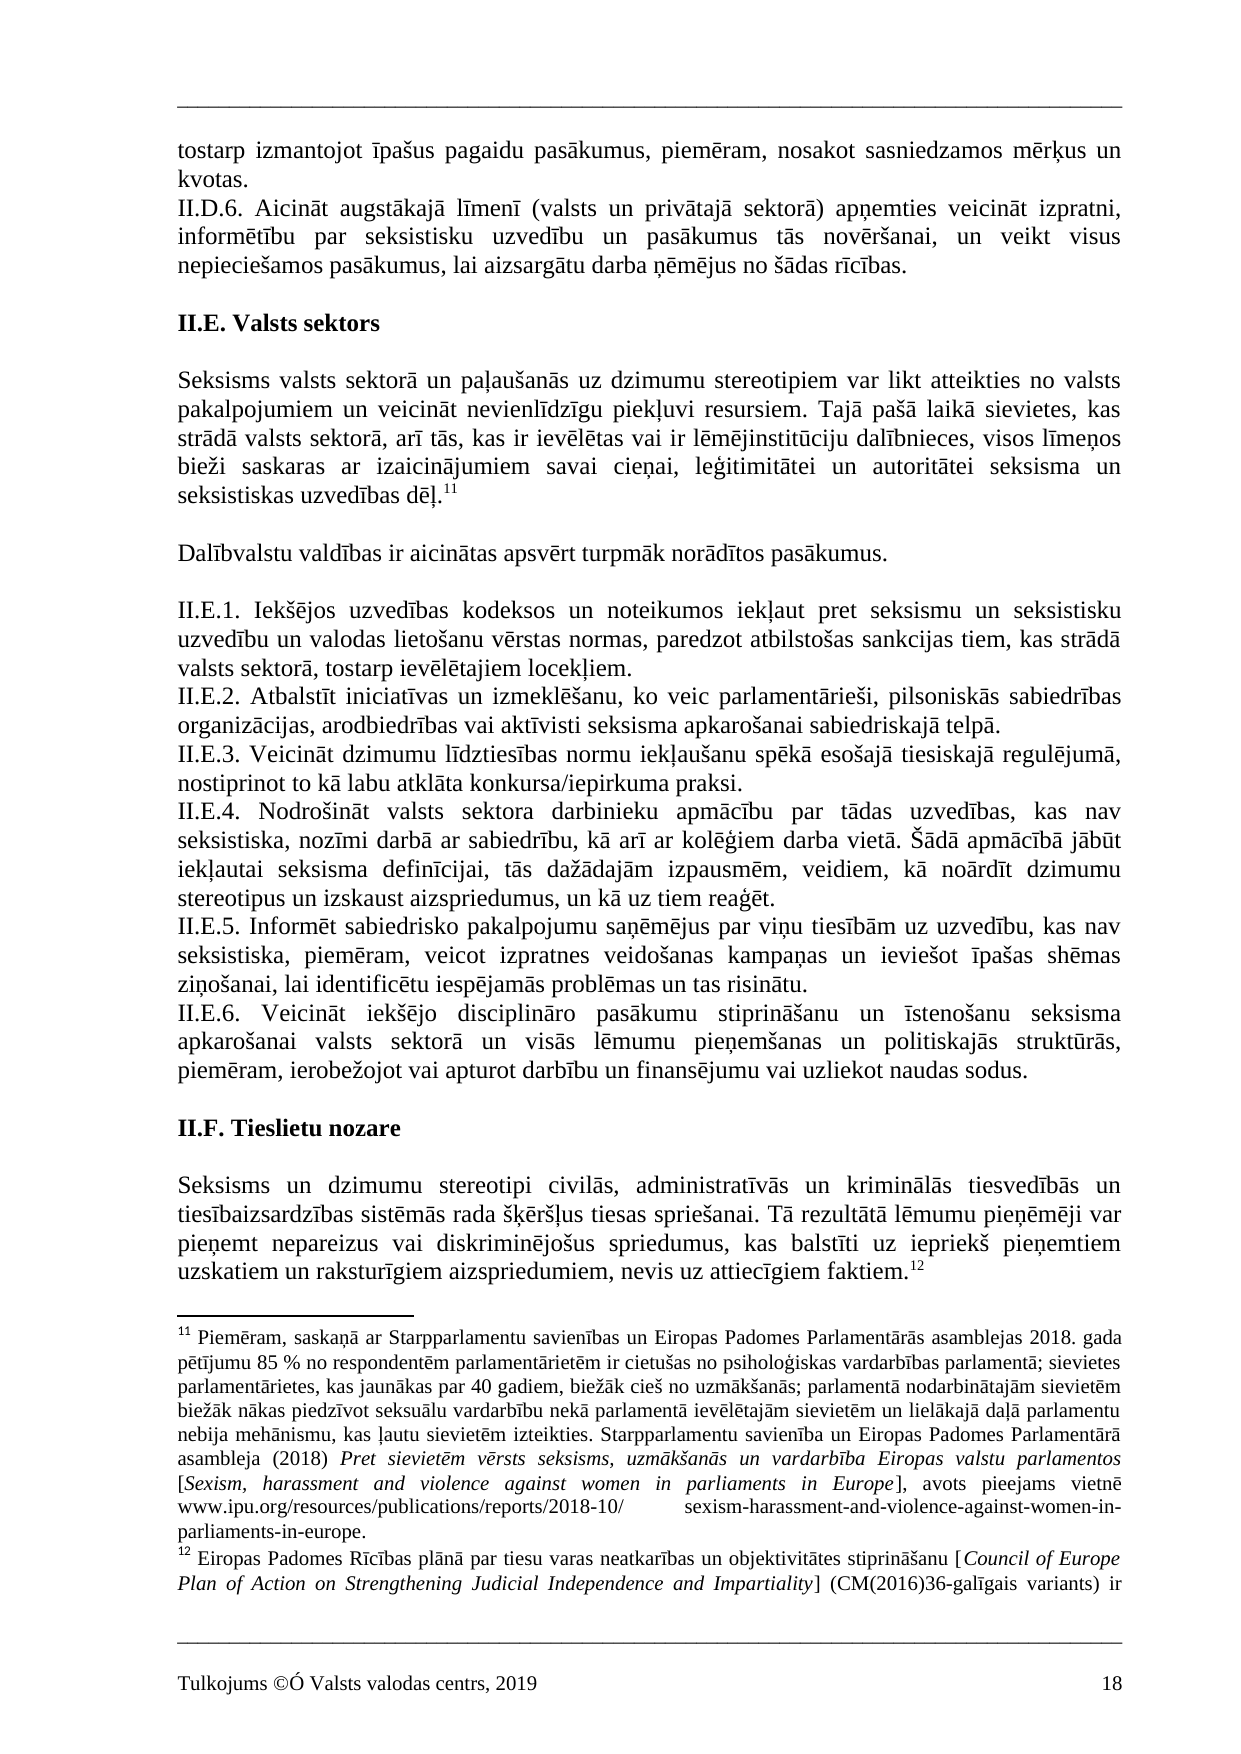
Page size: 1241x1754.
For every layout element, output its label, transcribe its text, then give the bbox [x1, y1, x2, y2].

text II.D.6. Aicināt augstākajā līmenī (valsts un privātajā sektorā) apņemties veicināt izpratni, informētību par seksistisku uzvedību un pasākumus tās novēršanai, un veikt visus nepieciešamos pasākumus, lai aizsargātu darba ņēmējus no šādas rīcības. [177, 193, 1122, 279]
text II.E.3. Veicināt dzimumu līdztiesības normu iekļaušanu spēkā esošajā tiesiskajā regulējumā, nostiprinot to kā labu atklāta konkursa/iepirkuma praksi. [177, 739, 1122, 796]
subtitle II.E. Valsts sektors [177, 308, 1122, 336]
text II.E.6. Veicināt iekšējo disciplināro pasākumu stiprināšanu un īstenošanu seksisma apkarošanai valsts sektorā un visās lēmumu pieņemšanas un politiskajās struktūrās, piemēram, ierobežojot vai apturot darbību un finansējumu vai uzliekot naudas sodus. [177, 998, 1122, 1084]
text II.E.4. Nodrošināt valsts sektora darbinieku apmācību par tādas uzvedības, kas nav seksistiska, nozīmi darbā ar sabiedrību, kā arī ar kolēģiem darba vietā. Šādā apmācībā jābūt iekļautai seksisma definīcijai, tās dažādajām izpausmēm, veidiem, kā noārdīt dzimumu stereotipus un izskaust aizspriedumus, un kā uz tiem reaģēt. [177, 796, 1122, 911]
text II.E.2. Atbalstīt iniciatīvas un izmeklēšanu, ko veic parlamentārieši, pilsoniskās sabiedrības organizācijas, arodbiedrības vai aktīvisti seksisma apkarošanai sabiedriskajā telpā. [177, 681, 1122, 739]
text II.E.5. Informēt sabiedrisko pakalpojumu saņēmējus par viņu tiesībām uz uzvedību, kas nav seksistiska, piemēram, veicot izpratnes veidošanas kampaņas un ieviešot īpašas shēmas ziņošanai, lai identificētu iespējamās problēmas un tas risinātu. [177, 911, 1122, 998]
text Seksisms un dzimumu stereotipi civilās, administratīvās un kriminālās tiesvedībās un tiesībaizsardzības sistēmās rada šķēršļus tiesas spriešanai. Tā rezultātā lēmumu pieņēmēji var pieņemt nepareizus vai diskriminējošus spriedumus, kas balstīti uz iepriekš pieņemtiem uzskatiem un raksturīgiem aizspriedumiem, nevis uz attiecīgiem faktiem. [177, 1170, 1122, 1285]
text Seksisms valsts sektorā un paļaušanās uz dzimumu stereotipiem var likt atteikties no valsts pakalpojumiem un veicināt nevienlīdzīgu piekļuvi resursiem. Tajā pašā laikā sievietes, kas strādā valsts sektorā, arī tās, kas ir ievēlētas vai ir lēmējinstitūciju dalībnieces, visos līmeņos bieži saskaras ar izaicinājumiem savai cieņai, leģitimitātei un autoritātei seksisma un seksistiskas uzvedības dēļ. [177, 365, 1122, 509]
subtitle II.F. Tieslietu nozare [177, 1113, 1122, 1141]
text II.E.1. Iekšējos uzvedības kodeksos un noteikumos iekļaut pret seksismu un seksistisku uzvedību un valodas lietošanu vērstas normas, paredzot atbilstošas sankcijas tiem, kas strādā valsts sektorā, tostarp ievēlētajiem locekļiem. [177, 595, 1122, 681]
text Dalībvalstu valdības ir aicinātas apsvērt turpmāk norādītos pasākumus. [177, 538, 1122, 566]
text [177, 135, 1122, 193]
